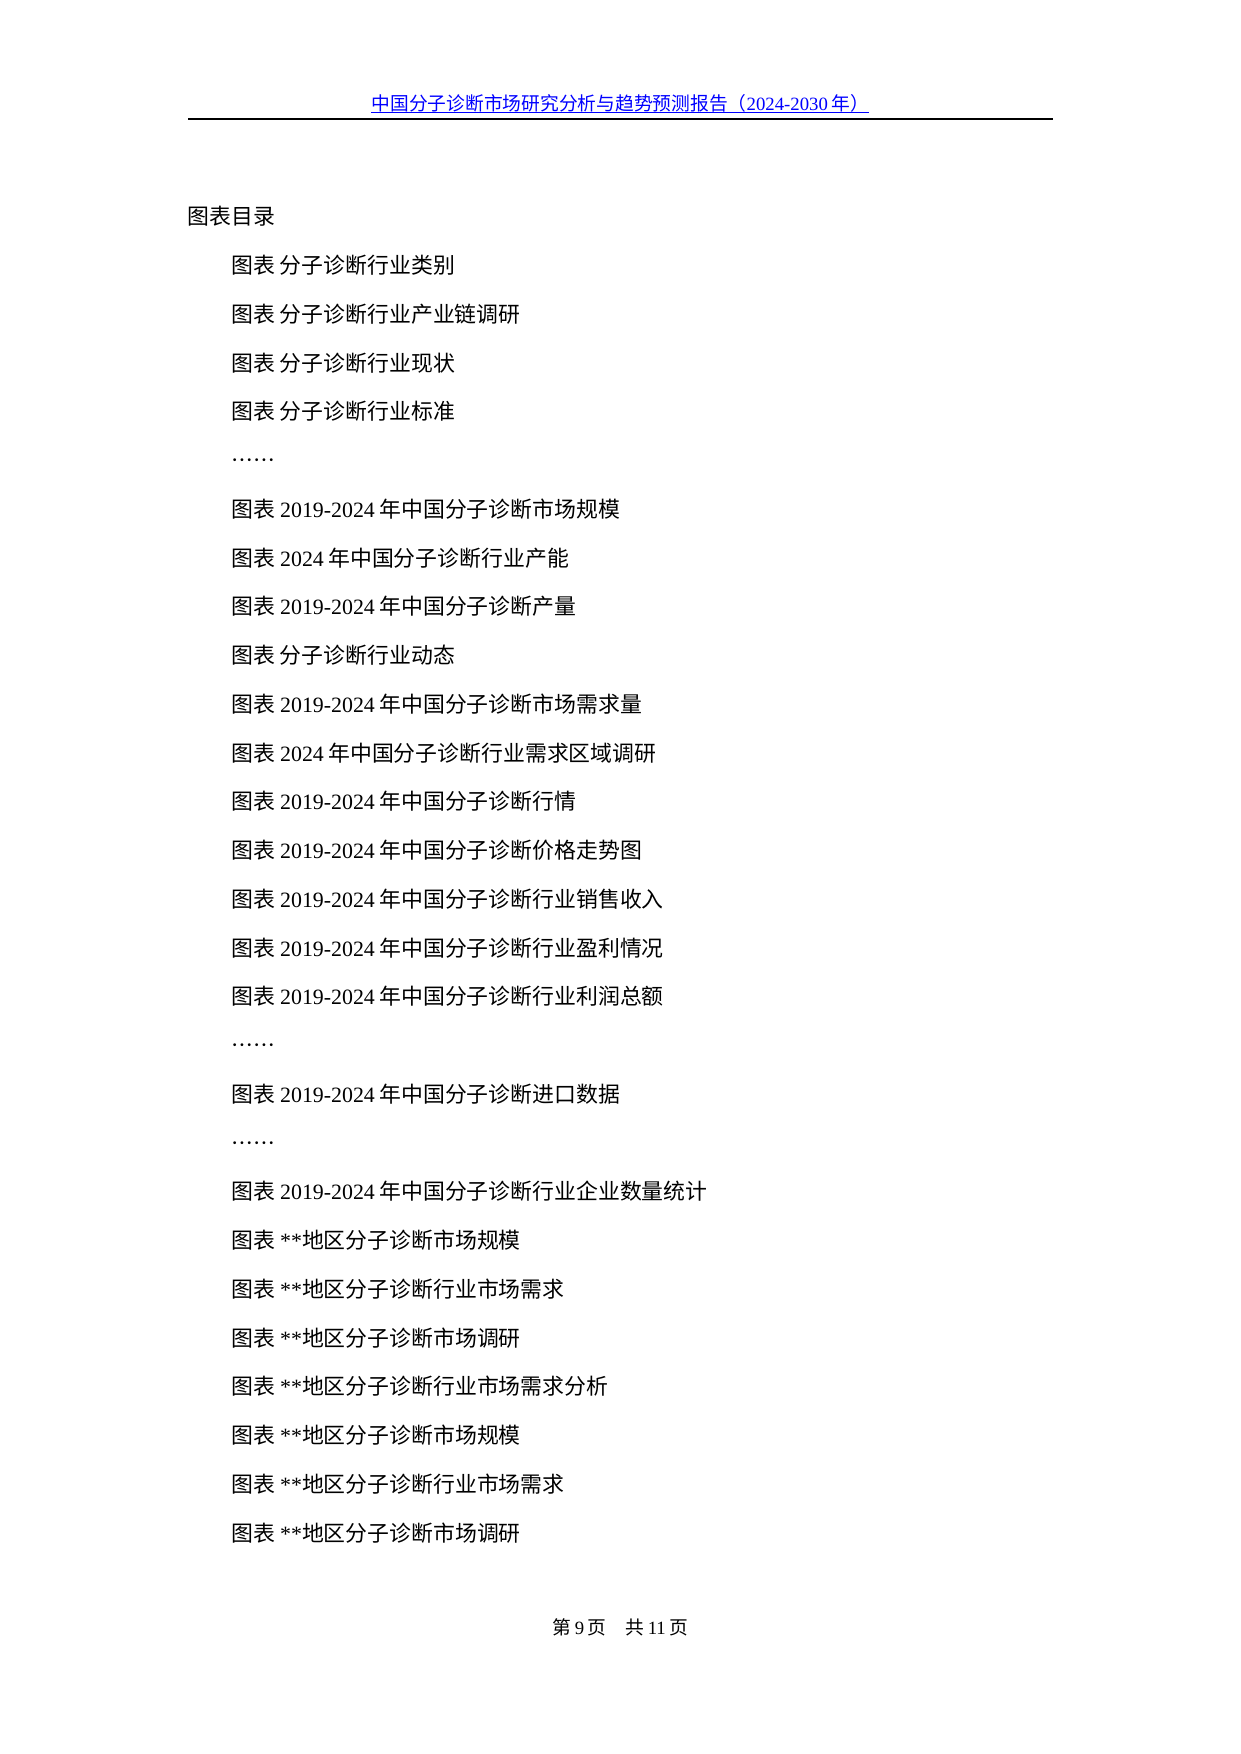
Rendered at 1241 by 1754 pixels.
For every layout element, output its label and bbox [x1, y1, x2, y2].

text [187, 150, 1053, 1548]
